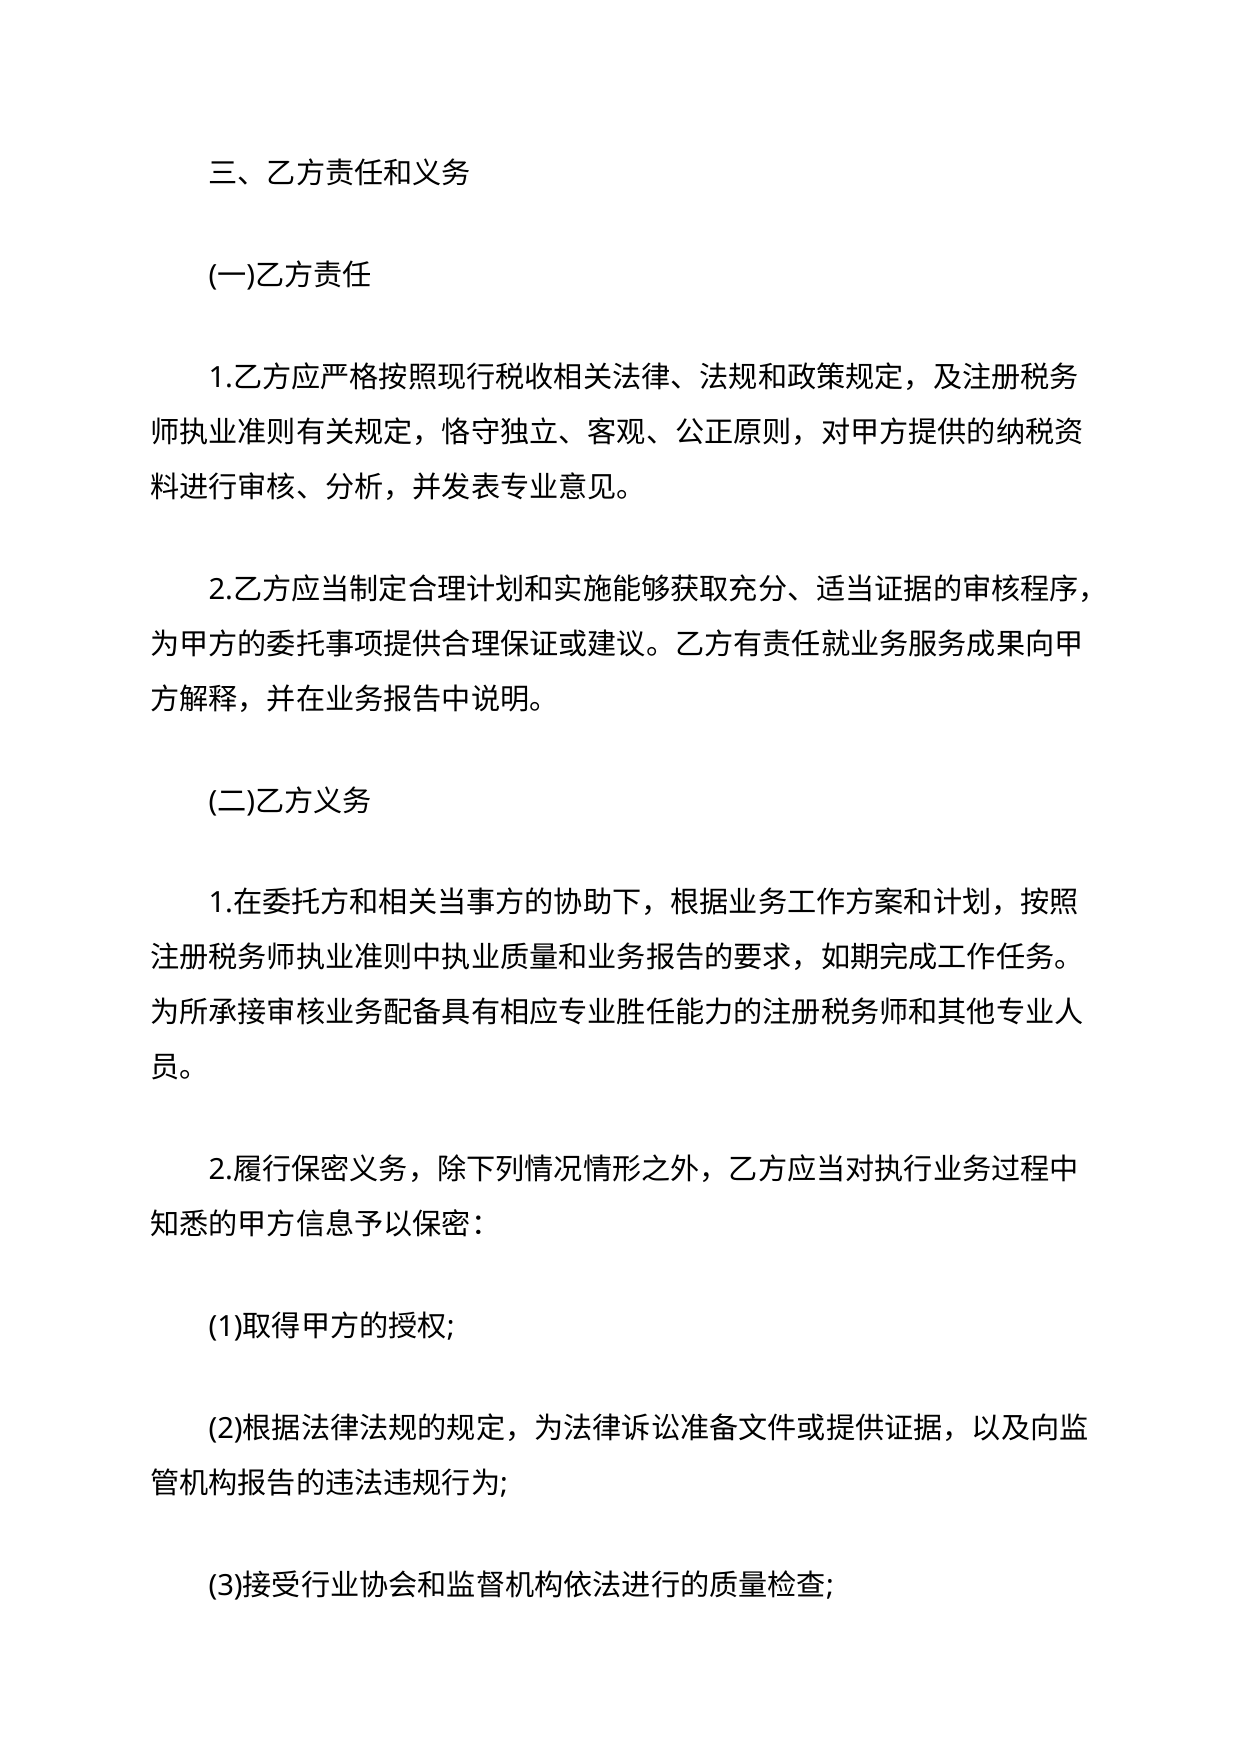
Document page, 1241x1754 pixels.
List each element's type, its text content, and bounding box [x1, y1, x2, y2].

text 1.在委托方和相关当事方的协助下，根据业务工作方案和计划，按照注册税务师执业准则中执业质量和业务报告的要求，如期完成工作任务。为所承接审核业务配备具有相应专业胜任能力的注册税务师和其他专业人员。 [150, 879, 1090, 1086]
text 2.乙方应当制定合理计划和实施能够获取充分、适当证据的审核程序，为甲方的委托事项提供合理保证或建议。乙方有责任就业务服务成果向甲方解释，并在业务报告中说明。 [150, 565, 1090, 718]
text (2)根据法律法规的规定，为法律诉讼准备文件或提供证据，以及向监管机构报告的违法违规行为; [150, 1404, 1090, 1502]
text (1)取得甲方的授权; [150, 1302, 1090, 1345]
text 1.乙方应严格按照现行税收相关法律、法规和政策规定，及注册税务师执业准则有关规定，恪守独立、客观、公正原则，对甲方提供的纳税资料进行审核、分析，并发表专业意见。 [150, 354, 1090, 506]
text 2.履行保密义务，除下列情况情形之外，乙方应当对执行业务过程中知悉的甲方信息予以保密： [150, 1146, 1090, 1243]
text (3)接受行业协会和监督机构依法进行的质量检查; [150, 1561, 1090, 1604]
text 三、乙方责任和义务 [150, 150, 1090, 192]
text (二)乙方义务 [150, 777, 1090, 819]
text (一)乙方责任 [150, 252, 1090, 294]
